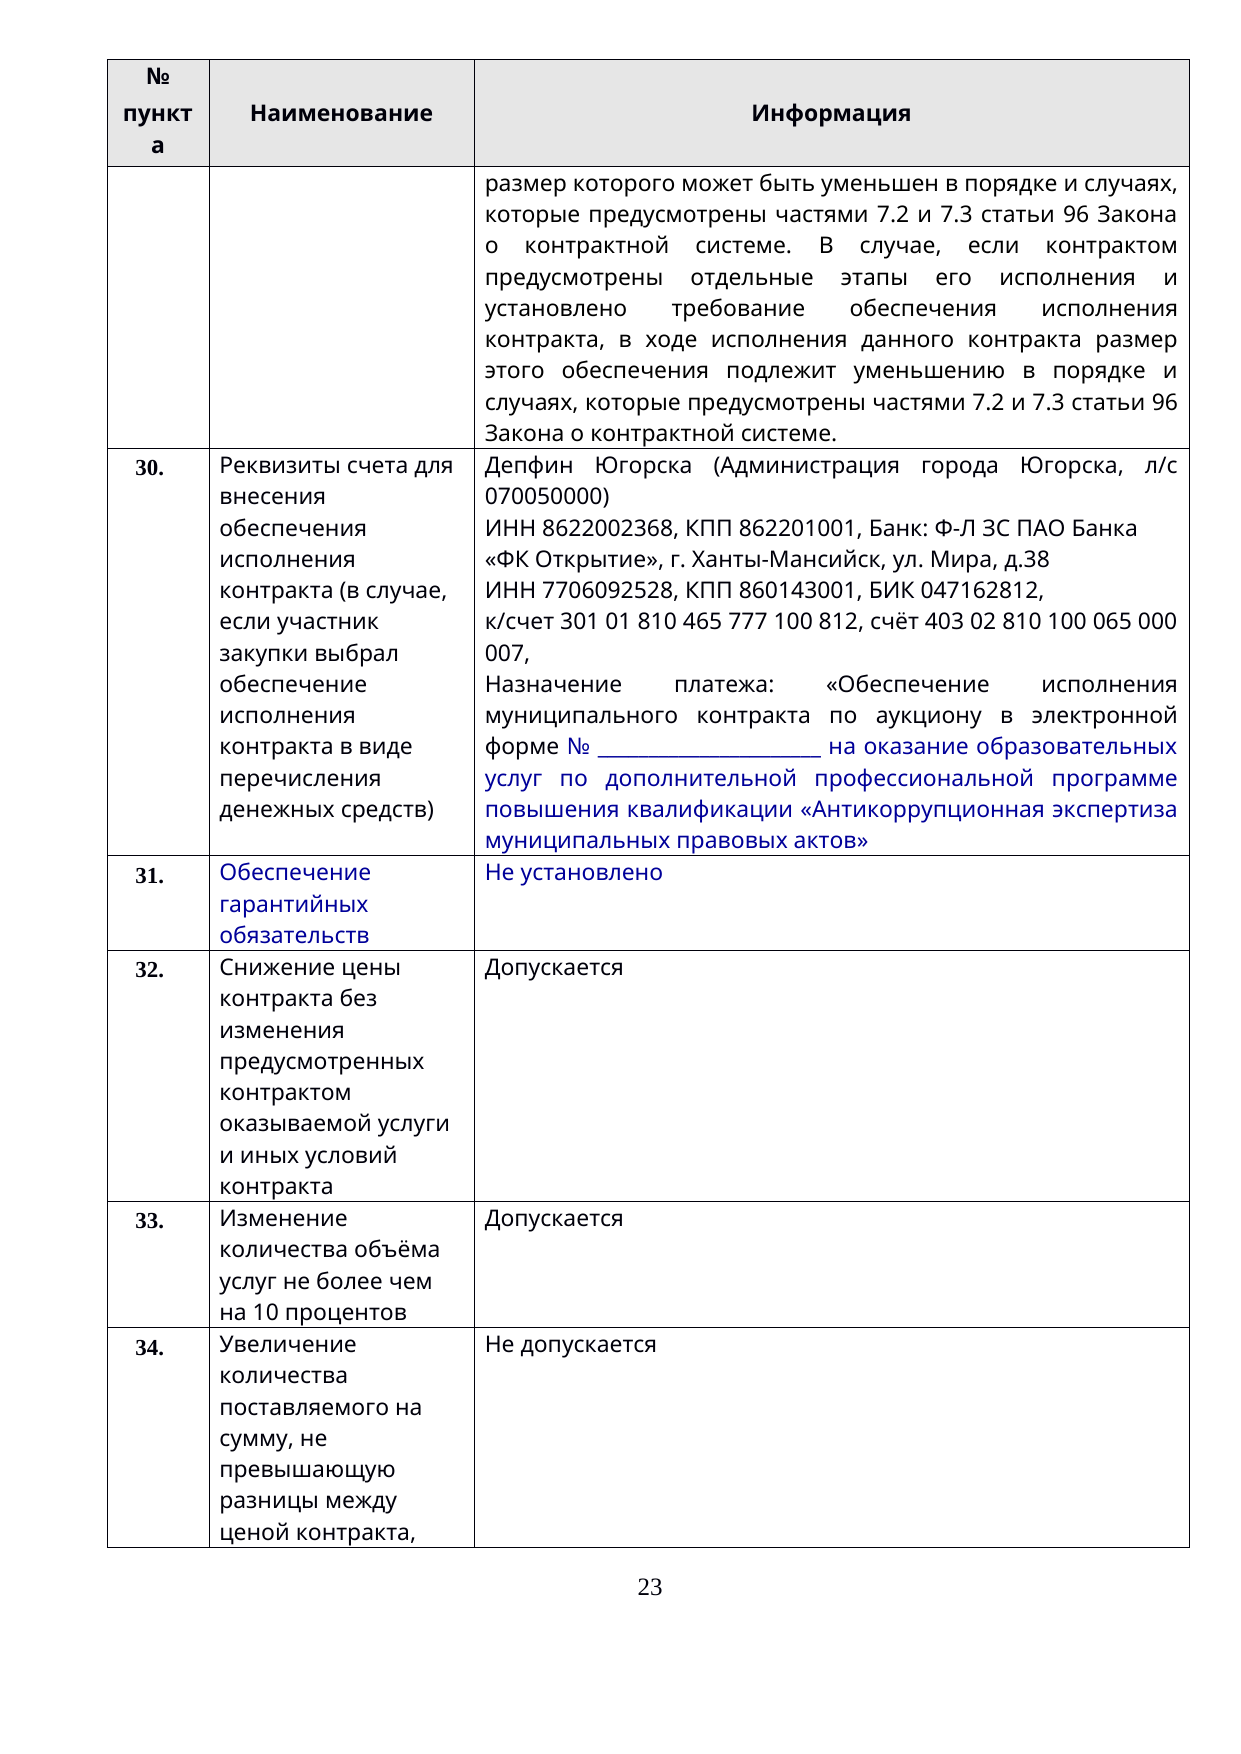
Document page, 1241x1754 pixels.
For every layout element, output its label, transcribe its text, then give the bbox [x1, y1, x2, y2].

table_header Информация [475, 60, 1189, 166]
table_cell [108, 951, 209, 1201]
table_cell Допускается [475, 1202, 1189, 1327]
table_cell Не установлено [475, 856, 1189, 950]
table_cell Обеспечение гарантийных обязательств [210, 856, 474, 950]
table_cell [108, 167, 209, 448]
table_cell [475, 167, 1189, 448]
table_header Наименование [210, 60, 474, 166]
table_cell [108, 1328, 209, 1547]
table_cell Допускается [475, 951, 1189, 1201]
table_cell Снижение цены контракта без изменения предусмотренных контрактом оказываемой услуги и иных условий контракта [210, 951, 474, 1201]
table_cell [108, 856, 209, 950]
table_cell [108, 449, 209, 855]
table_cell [210, 167, 474, 448]
table_cell Изменение количества объёма услуг не более чем на 10 процентов [210, 1202, 474, 1327]
table_cell Реквизиты счета для внесения обеспечения исполнения контракта (в случае, если участник закупки выбрал обеспечение исполнения контракта в виде перечисления денежных средств) [210, 449, 474, 855]
table_cell [108, 1202, 209, 1327]
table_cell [210, 1328, 474, 1547]
table_cell Не допускается [475, 1328, 1189, 1547]
table_cell Депфин Югорска (Администрация города Югорска, л/с 070050000) ИНН 8622002368, КПП 862201001, Банк: Ф-Л ЗС ПАО Банка «ФК Открытие», г. Ханты-Мансийск, ул. Мира, д.38 ИНН 7706092528, КПП 860143001, БИК 047162812, к/счет 301 01 810 465 777 100 812, счёт 403 02 810 100 065 000 007, Назначение платежа: «Обеспечение исполнения муниципального контракта по аукциону в электронной форме № ______________________ на оказание образовательных услуг по дополнительной профессиональной программе повышения квалификации «Антикоррупционная экспертиза муниципальных правовых актов» [475, 449, 1189, 855]
table_header № пункта [108, 60, 209, 166]
